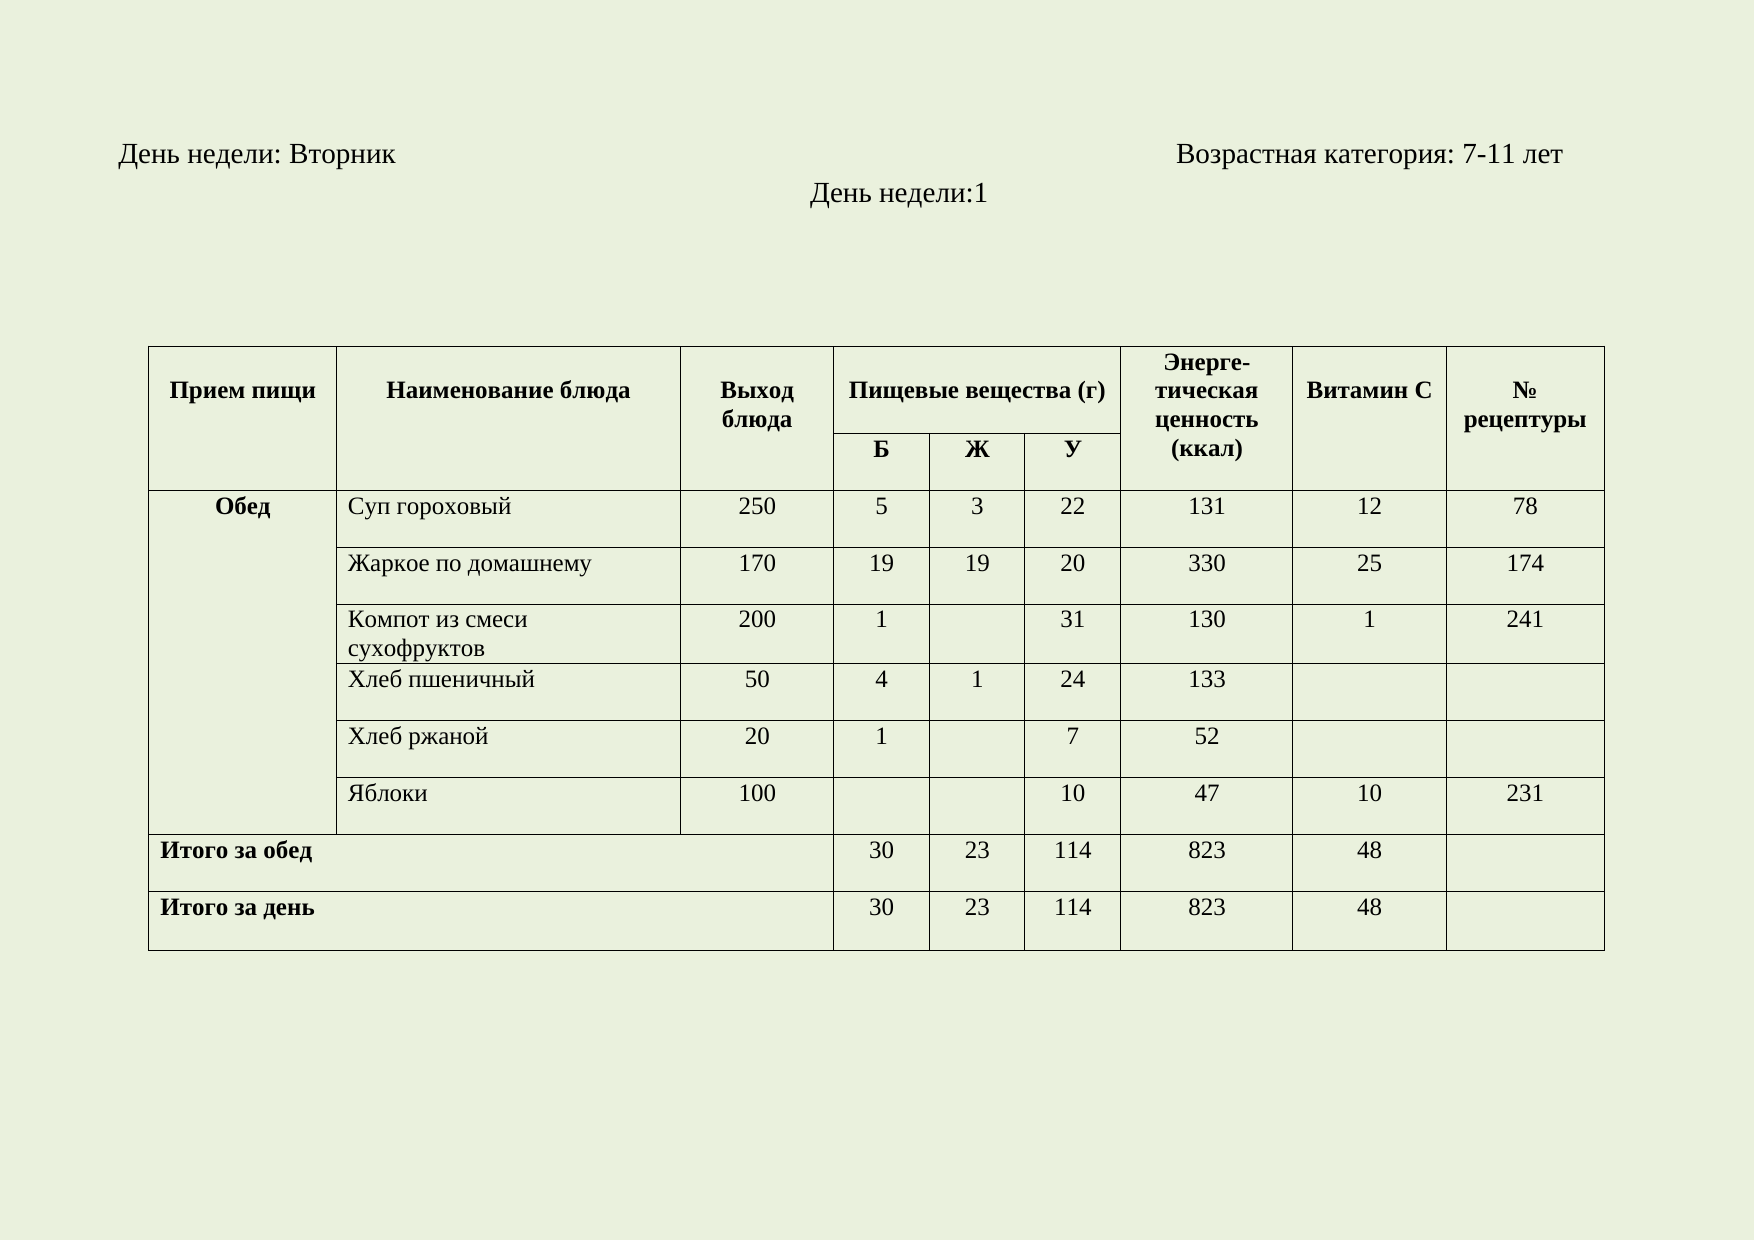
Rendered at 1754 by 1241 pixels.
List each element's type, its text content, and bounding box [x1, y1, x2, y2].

table_cell 1 [1293, 605, 1446, 663]
table_header Витамин С [1293, 347, 1446, 490]
table_cell Жаркое по домашнему [337, 548, 680, 603]
table_cell [1293, 721, 1446, 777]
table_cell 19 [930, 548, 1024, 603]
table_header Выход блюда [681, 347, 833, 490]
table_cell 48 [1293, 892, 1446, 950]
table_cell 24 [1025, 664, 1120, 720]
table_cell 5 [834, 491, 929, 547]
table_cell 1 [834, 605, 929, 663]
table_cell 174 [1447, 548, 1604, 603]
table_cell 19 [834, 548, 929, 603]
table_cell [1447, 664, 1604, 720]
table_cell [1447, 892, 1604, 950]
table_cell [930, 721, 1024, 777]
table_cell 131 [1121, 491, 1292, 547]
table_cell 100 [681, 778, 833, 834]
table_header Пищевые вещества (г) [834, 347, 1120, 433]
table_cell Компот из смеси сухофруктов [337, 605, 680, 663]
table_cell 4 [834, 664, 929, 720]
table_cell 20 [681, 721, 833, 777]
table_cell [1447, 835, 1604, 891]
table_cell 170 [681, 548, 833, 603]
table_cell 23 [930, 892, 1024, 950]
text День недели: Вторник Возрастная категория: 7-11 лет [118, 136, 1680, 170]
table_cell 330 [1121, 548, 1292, 603]
table_cell Ж [930, 434, 1024, 490]
table_cell 7 [1025, 721, 1120, 777]
table_cell 48 [1293, 835, 1446, 891]
table_cell 23 [930, 835, 1024, 891]
table_cell 47 [1121, 778, 1292, 834]
table_cell 50 [681, 664, 833, 720]
table_cell 10 [1293, 778, 1446, 834]
table_cell [1447, 721, 1604, 777]
table_cell [834, 778, 929, 834]
table_cell 250 [681, 491, 833, 547]
table_cell 1 [834, 721, 929, 777]
table_cell Хлеб ржаной [337, 721, 680, 777]
table_cell 200 [681, 605, 833, 663]
table_cell 241 [1447, 605, 1604, 663]
table_cell 3 [930, 491, 1024, 547]
table_cell 114 [1025, 835, 1120, 891]
table_cell 12 [1293, 491, 1446, 547]
table_cell Итого за обед [149, 835, 833, 891]
table_cell 114 [1025, 892, 1120, 950]
table_cell 52 [1121, 721, 1292, 777]
table_cell 30 [834, 835, 929, 891]
table_cell У [1025, 434, 1120, 490]
table_cell Обед [149, 491, 336, 834]
table_cell Суп гороховый [337, 491, 680, 547]
table_header Энерге-тическая ценность (ккал) [1121, 347, 1292, 490]
table_cell 25 [1293, 548, 1446, 603]
table_cell 31 [1025, 605, 1120, 663]
table_cell Яблоки [337, 778, 680, 834]
table_cell 22 [1025, 491, 1120, 547]
table_cell Итого за день [149, 892, 833, 950]
table_cell Б [834, 434, 929, 490]
table_cell 130 [1121, 605, 1292, 663]
table_cell 823 [1121, 835, 1292, 891]
table_cell 133 [1121, 664, 1292, 720]
table_cell 20 [1025, 548, 1120, 603]
table_cell [1293, 664, 1446, 720]
table_cell 78 [1447, 491, 1604, 547]
table_header № рецептуры [1447, 347, 1604, 490]
table_cell 30 [834, 892, 929, 950]
table_cell [930, 605, 1024, 663]
table_header Наименование блюда [337, 347, 680, 490]
table_cell [930, 778, 1024, 834]
table_cell 1 [930, 664, 1024, 720]
table_cell 231 [1447, 778, 1604, 834]
table_cell 10 [1025, 778, 1120, 834]
table_cell 823 [1121, 892, 1292, 950]
text День недели:1 [118, 175, 1680, 208]
table_cell Хлеб пшеничный [337, 664, 680, 720]
table_header Прием пищи [149, 347, 336, 490]
